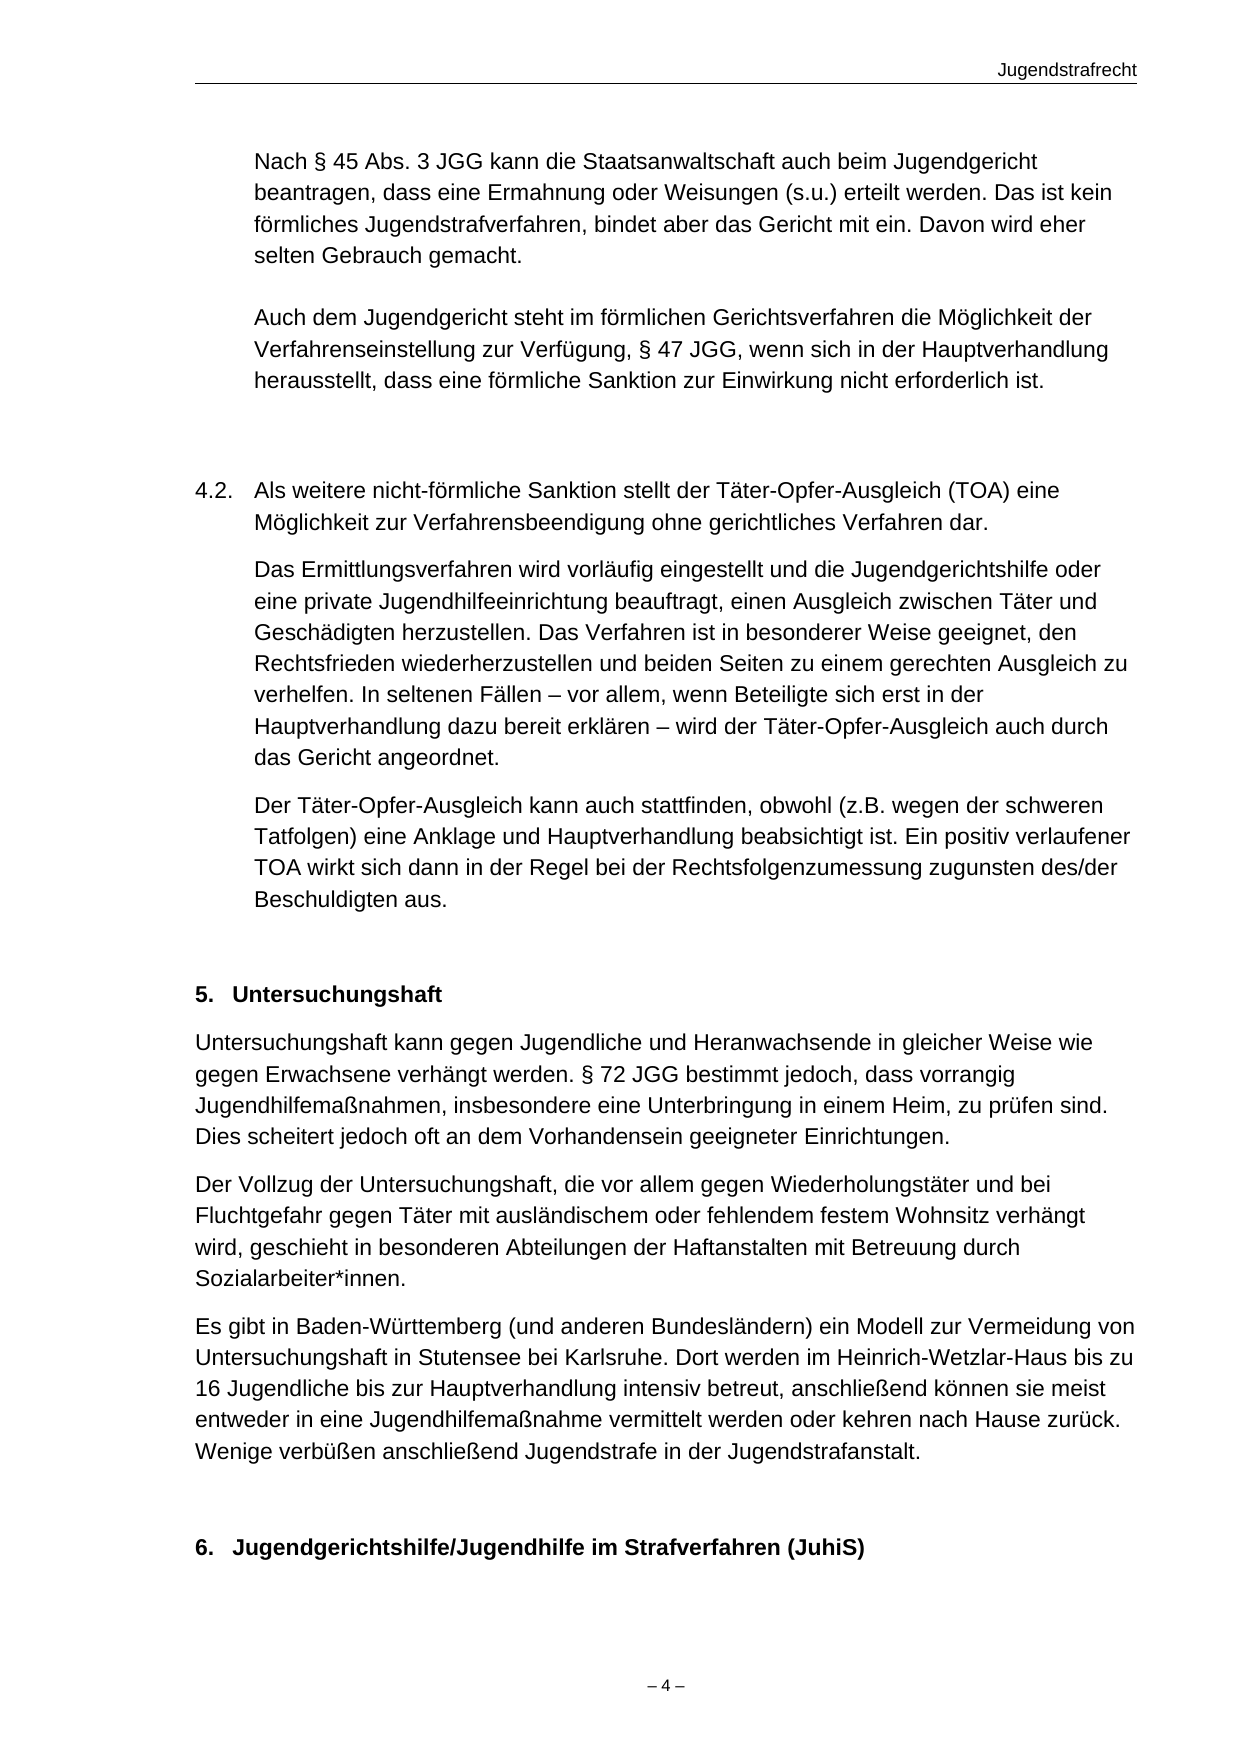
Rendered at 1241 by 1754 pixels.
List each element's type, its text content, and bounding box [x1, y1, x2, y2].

text Es gibt in Baden-Württemberg (und anderen Bundesländern) ein Modell zur Vermeidung von Untersuchungshaft in Stutensee bei Karlsruhe. Dort werden im Heinrich-Wetzlar-Haus bis zu 16 Jugendliche bis zur Hauptverhandlung intensiv betreut, anschließend können sie meist entweder in eine Jugendhilfemaßnahme vermittelt werden oder kehren nach Hause zurück. Wenige verbüßen anschließend Jugendstrafe in der Jugendstrafanstalt. [195, 1308, 1137, 1464]
text Der Täter-Opfer-Ausgleich kann auch stattfinden, obwohl (z.B. wegen der schweren Tatfolgen) eine Anklage und Hauptverhandlung beabsichtigt ist. Ein positiv verlaufener TOA wirkt sich dann in der Regel bei der Rechtsfolgenzumessung zugunsten des/der Beschuldigten aus. [254, 787, 1137, 912]
text Untersuchungshaft kann gegen Jugendliche und Heranwachsende in gleicher Weise wie gegen Erwachsene verhängt werden. § 72 JGG bestimmt jedoch, dass vorrangig Jugendhilfemaßnahmen, insbesondere eine Unterbringung in einem Heim, zu prüfen sind. Dies scheitert jedoch oft an dem Vorhandensein geeigneter Einrichtungen. [195, 1024, 1137, 1149]
list Untersuchungshaft [195, 977, 1137, 1008]
list Jugendgerichtshilfe/Jugendhilfe im Strafverfahren (JuhiS) [195, 1529, 1137, 1560]
text Das Ermittlungsverfahren wird vorläufig eingestellt und die Jugendgerichtshilfe oder eine private Jugendhilfeeinrichtung beauftragt, einen Ausgleich zwischen Täter und Geschädigten herzustellen. Das Verfahren ist in besonderer Weise geeignet, den Rechtsfrieden wiederherzustellen und beiden Seiten zu einem gerechten Ausgleich zu verhelfen. In seltenen Fällen – vor allem, wenn Beteiligte sich erst in der Hauptverhandlung dazu bereit erklären – wird der Täter-Opfer-Ausgleich auch durch das Gericht angeordnet. [254, 552, 1137, 770]
text Nach § 45 Abs. 3 JGG kann die Staatsanwaltschaft auch beim Jugendgericht beantragen, dass eine Ermahnung oder Weisungen (s.u.) erteilt werden. Das ist kein förmliches Jugendstrafverfahren, bindet aber das Gericht mit ein. Davon wird eher selten Gebrauch gemacht. Auch dem Jugendgericht steht im förmlichen Gerichtsverfahren die Möglichkeit der Verfahrenseinstellung zur Verfügung, § 47 JGG, wenn sich in der Hauptverhandlung herausstellt, dass eine förmliche Sanktion zur Einwirkung nicht erforderlich ist. [254, 143, 1137, 456]
text Der Vollzug der Untersuchungshaft, die vor allem gegen Wiederholungstäter und bei Fluchtgefahr gegen Täter mit ausländischem oder fehlendem festem Wohnsitz verhängt wird, geschieht in besonderen Abteilungen der Haftanstalten mit Betreuung durch Sozialarbeiter*innen. [195, 1166, 1137, 1291]
list Als weitere nicht-förmliche Sanktion stellt der Täter-Opfer-Ausgleich (TOA) eine Möglichkeit zur Verfahrensbeendigung ohne gerichtliches Verfahren dar. [195, 472, 1137, 535]
